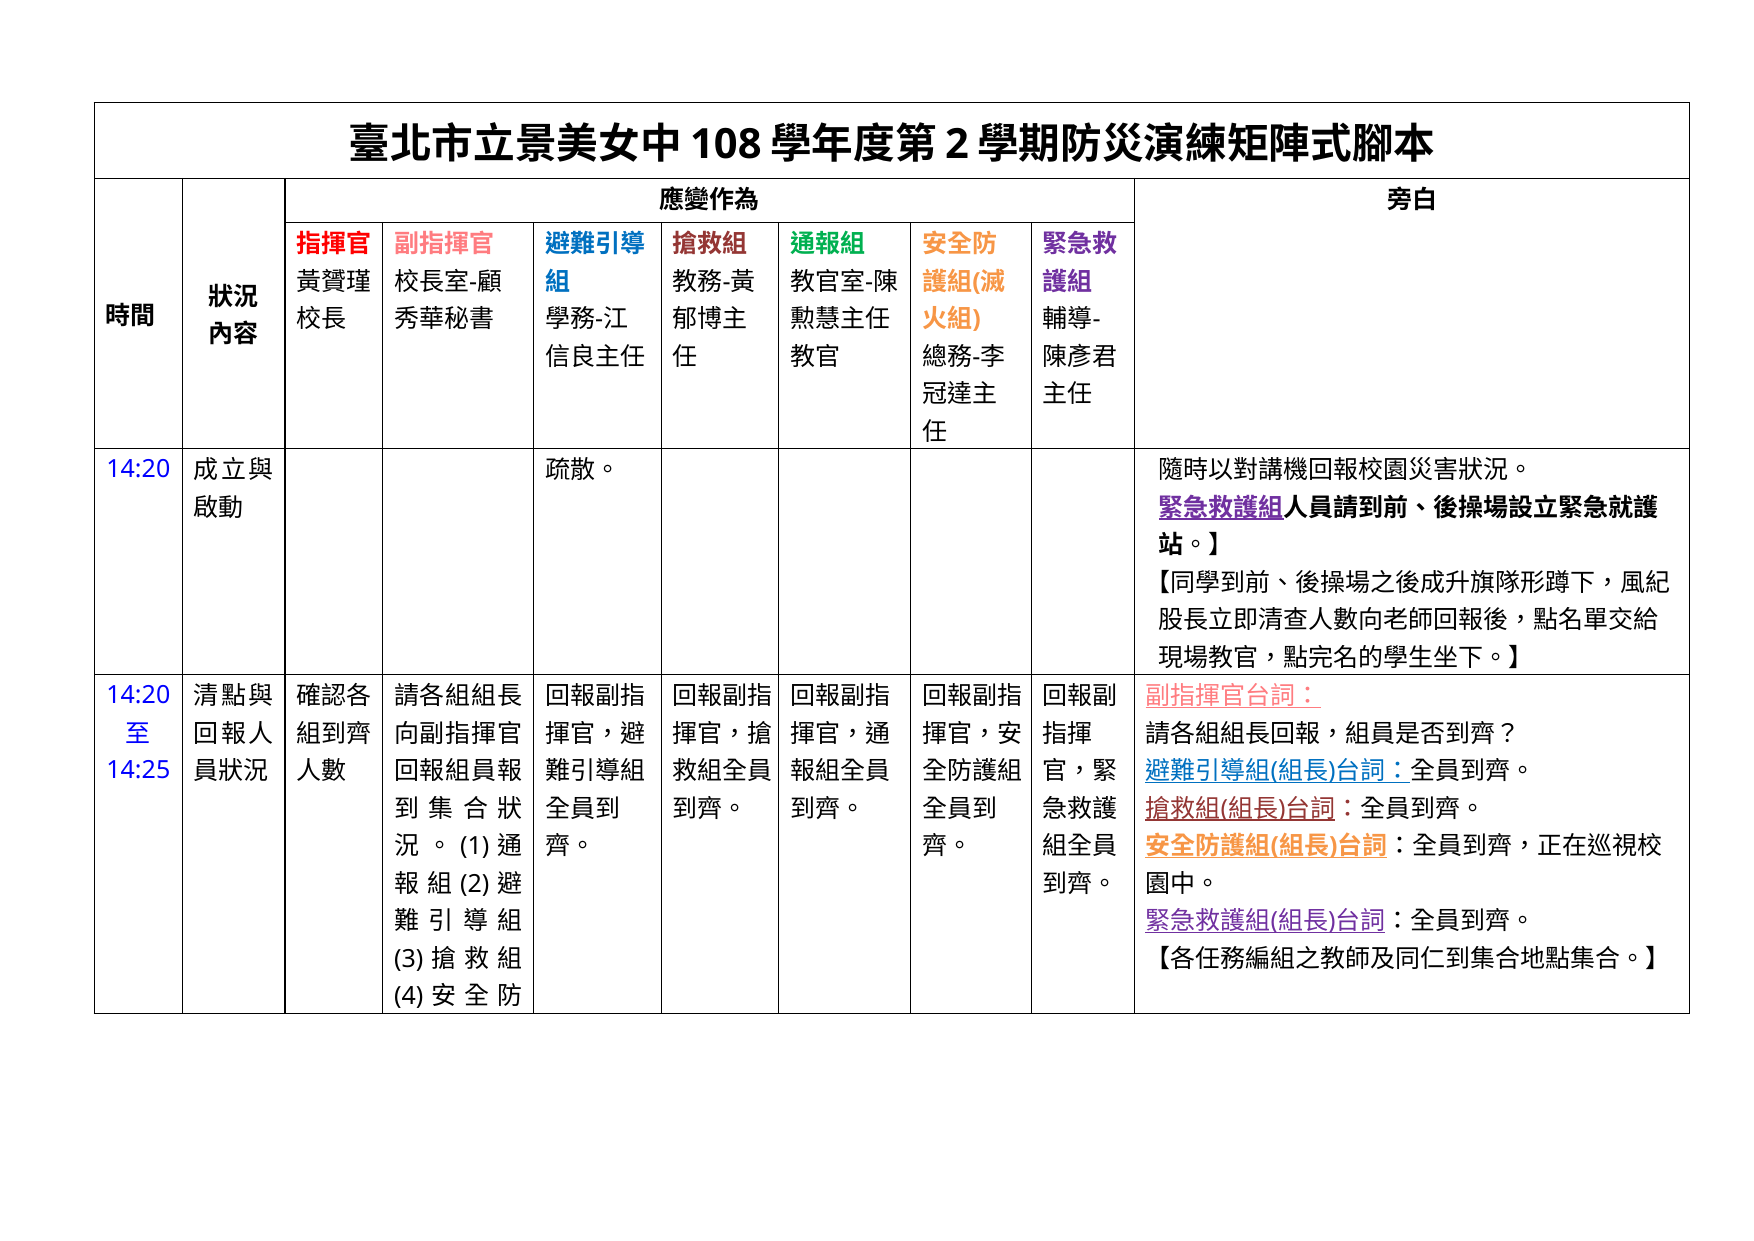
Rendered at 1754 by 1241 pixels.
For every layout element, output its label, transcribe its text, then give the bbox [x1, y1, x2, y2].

table_cell 副指揮官台詞： 請各組組長回報，組員是否到齊？ 避難引導組(組長)台詞：全員到齊。 搶救組(組長)台詞：全員到齊。 安全防護組(組長)台詞：全員到齊，正在巡視校園中。 緊急救護組(組長)台詞：全員到齊。 【各任務編組之教師及同仁到集合地點集合。】 [1135, 675, 1689, 1012]
table_cell [383, 449, 533, 674]
table_cell 回報副指揮官，安全防護組全員到齊。 [911, 675, 1031, 1012]
table_cell 應變作為 [286, 179, 1134, 222]
table_cell 指揮官 黃贇瑾校長 [286, 223, 382, 448]
table_cell 回報副指揮官，搶救組全員到齊。 [662, 675, 778, 1012]
table_cell 避難引導組 學務-江信良主任 [534, 223, 661, 448]
table_cell 狀況 內容 [183, 179, 284, 448]
table_cell [1032, 449, 1134, 674]
table_header 臺北市立景美女中108學年度第2學期防災演練矩陣式腳本 [95, 103, 1689, 178]
table_cell [779, 449, 910, 674]
table_cell 緊急救護組 輔導-陳彥君主任 [1032, 223, 1134, 448]
table_cell 前往預定地點協助疏散。 [534, 449, 661, 674]
table_cell 回報副指揮官，避難引導組全員到齊。 [534, 675, 661, 1012]
table_cell 回報副指揮官，緊急救護組全員到齊。 [1032, 675, 1134, 1012]
table_cell 災害應變組織成立與啟動 [183, 449, 284, 674]
table_cell 【避難引導組人員依照疏散路線圖就定位。 安全防護組人員巡視校園，注意自身安全，並 隨時以對講機回報校園災害狀況。 緊急救護組人員請到前、後操場設立緊急就護 站。】 【同學到前、後操場之後成升旗隊形蹲下，風紀 股長立即清查人數向老師回報後，點名單交給 現場教官，點完名的學生坐下。】 [1135, 449, 1689, 674]
table_cell [911, 449, 1031, 674]
table_cell 副指揮官 校長室-顧秀華秘書 [383, 223, 533, 448]
table_cell 清點與回報人員狀況 [183, 675, 284, 1012]
table_cell 請各組組長向副指揮官回報組員報到集合狀況。(1)通報組(2)避難引導組(3)搶救組(4)安全防護組(5)緊急救護組 [383, 675, 533, 1012]
table_cell 安全防護組(滅火組) 總務-李冠達主任 [911, 223, 1031, 448]
table_cell [662, 449, 778, 674]
table_cell 回報副指揮官，通報組全員到齊。 [779, 675, 910, 1012]
table_cell 通報組 教官室-陳勲慧主任教官 [779, 223, 910, 448]
table_cell 時間 [95, 179, 182, 448]
table_cell 確認各組到齊人數 [286, 675, 382, 1012]
table_cell 旁白 [1135, 179, 1689, 448]
table_cell 14:17 至 14:20 [95, 449, 182, 674]
table_cell 搶救組 教務-黃郁博主任 [662, 223, 778, 448]
table_cell [286, 449, 382, 674]
table_cell 14:20 至 14:25 [95, 675, 182, 1012]
